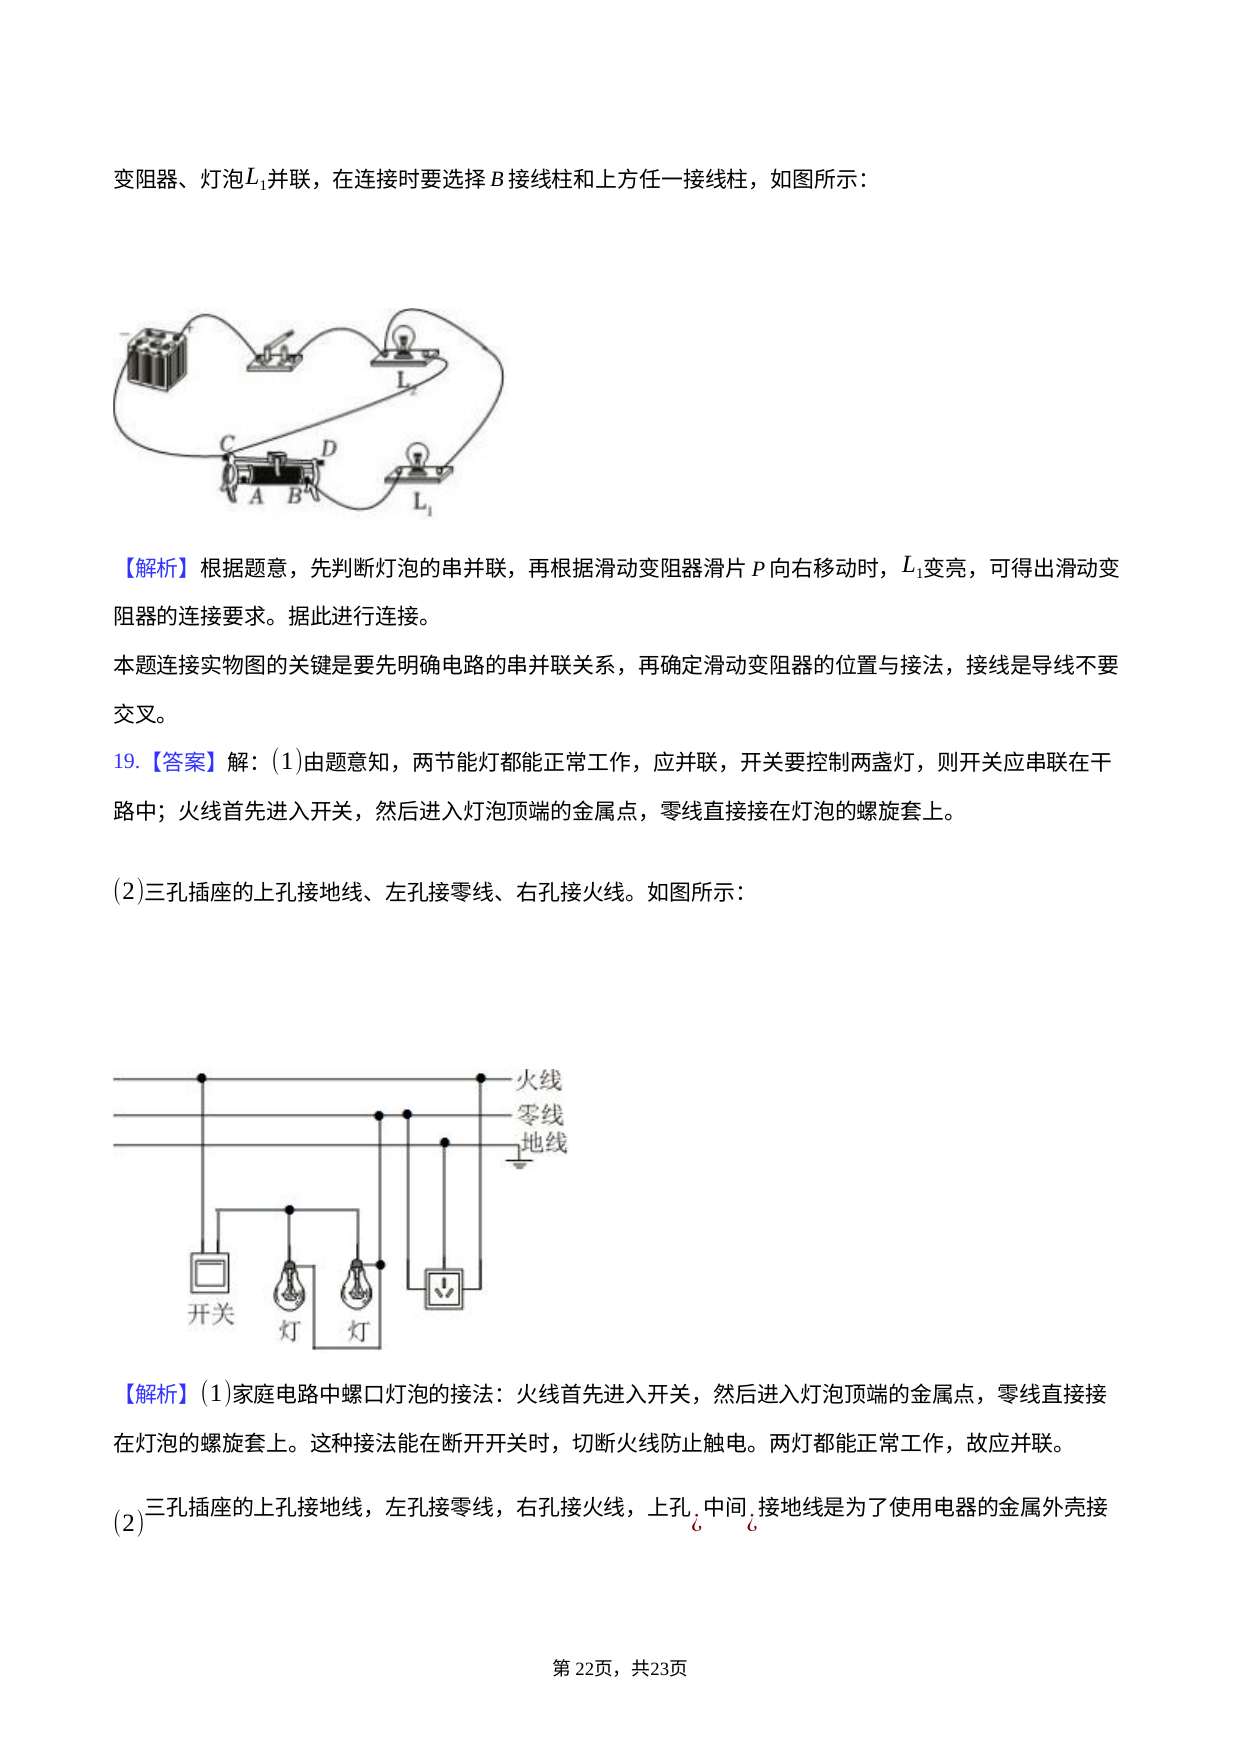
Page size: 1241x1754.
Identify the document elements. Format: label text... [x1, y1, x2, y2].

picture [112, 308, 510, 521]
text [113, 1377, 1127, 1555]
text 19.【答案】解：由题意知，两节能灯都能正常工作，应并联，开关要控制两盏灯，则开关应串联在干路中；火线首先进入开关，然后进入灯泡顶端的金属点，零线直接接在灯泡的螺旋套上。 三孔插座的上孔接地线、左孔接零线、右孔接火线。如图所示： [113, 745, 1127, 1362]
text 【解析】根据题意，先判断灯泡的串并联，再根据滑动变阻器滑片P向右移动时，变亮，可得出滑动变阻器的连接要求。据此进行连接。 本题连接实物图的关键是要先明确电路的串并联关系，再确定滑动变阻器的位置与接法，接线是导线不要交叉。 [113, 550, 1127, 729]
text 18.【答案】解：由滑动变阻器的滑片向右滑动时，小灯泡亮度变亮，亮度不变可知，两灯泡互不影响，为并联，变阻器与灯泡串联； 按先串后并的原则：从电源的正极开始，先将电源、开关、滑动变阻器与灯泡串联，再将与滑动变阻器、灯泡并联，在连接时要选择B接线柱和上方任一接线柱，如图所示： [113, 162, 1127, 536]
picture [112, 1069, 569, 1353]
